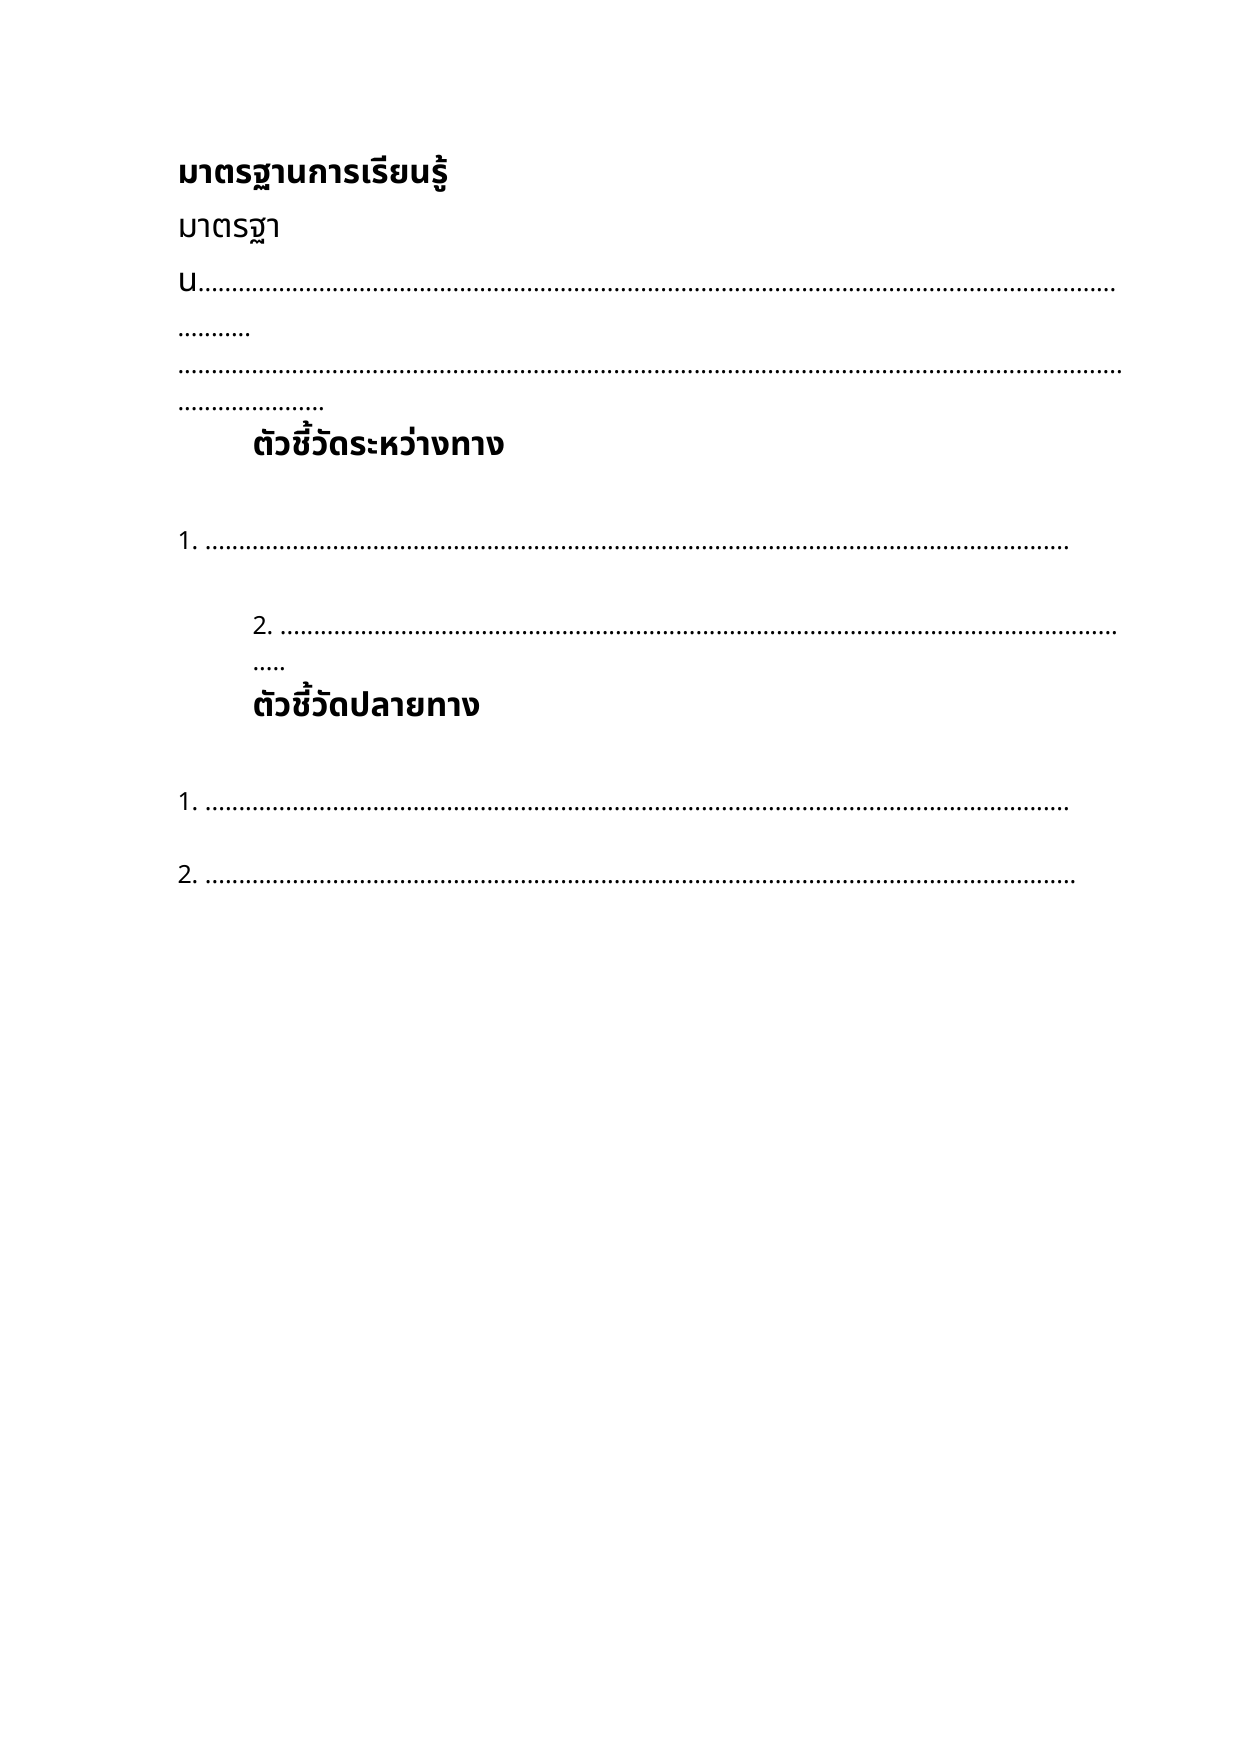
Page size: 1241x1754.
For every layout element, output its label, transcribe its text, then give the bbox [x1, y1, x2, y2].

text ตัวชี้วัดปลายทาง [252, 681, 1122, 731]
text 1. ................................................................................................................................. [177, 474, 1122, 556]
text ตัวชี้วัดระหว่างทาง [252, 420, 1122, 470]
text 2. .................................................................................................................................. [252, 559, 1122, 678]
text ................................................................................................................................................................... [177, 346, 1122, 417]
text มาตรฐานการเรียนรู้ [177, 148, 1122, 198]
text 1. ................................................................................................................................. 2. .................................................................................................................................. [177, 735, 1122, 891]
text มาตรฐาน.................................................................................................................................................... [177, 202, 1122, 344]
